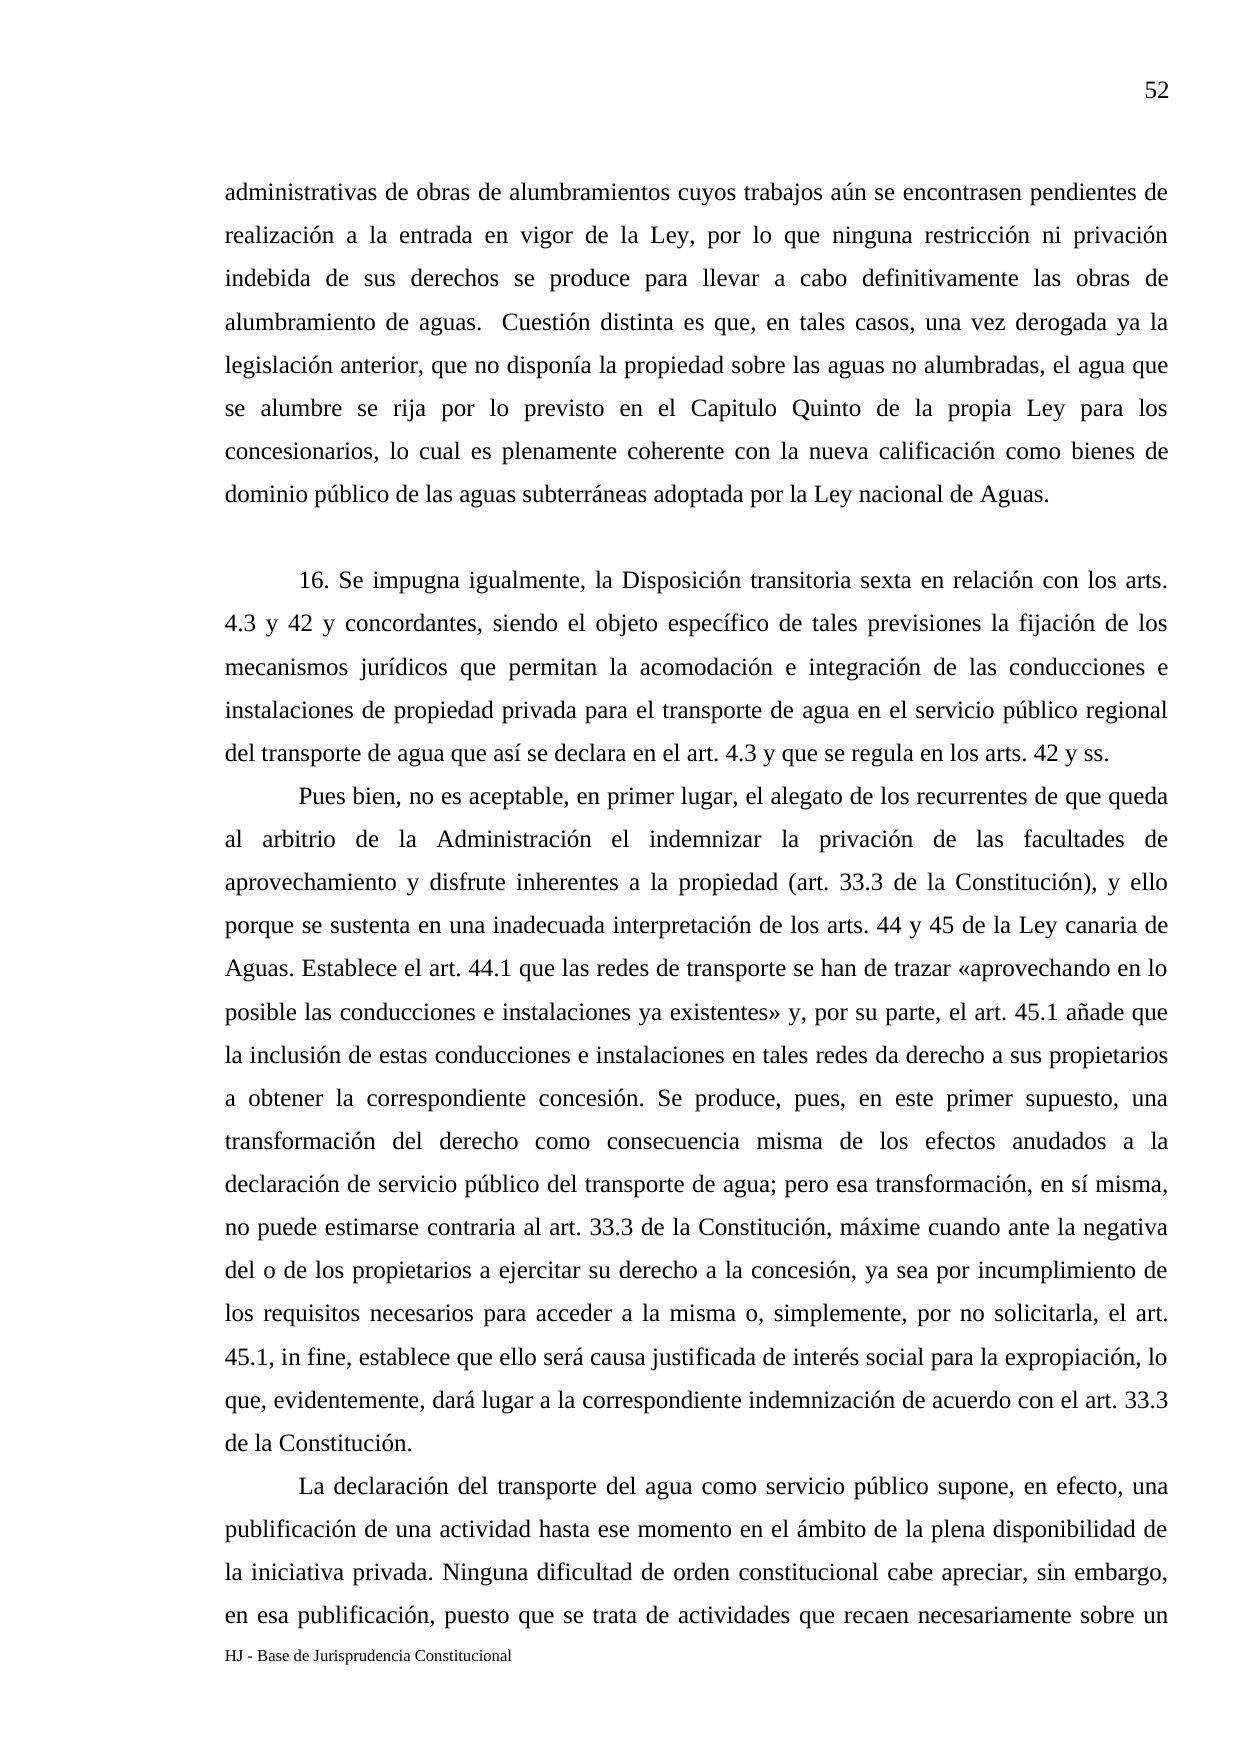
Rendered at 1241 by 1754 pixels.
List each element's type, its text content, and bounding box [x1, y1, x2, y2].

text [224, 1471, 1169, 1629]
text 16. Se impugna igualmente, la Disposición transitoria sexta en relación con los arts. 4.3 y 42 y concordantes, siendo el objeto específico de tales previsiones la fijación de los mecanismos jurídicos que permitan la acomodación e integración de las conducciones e instalaciones de propiedad privada para el transporte de agua en el servicio público regional del transporte de agua que así se declara en el art. 4.3 y que se regula en los arts. 42 y ss. [224, 565, 1169, 767]
text Pues bien, no es aceptable, en primer lugar, el alegato de los recurrentes de que queda al arbitrio de la Administración el indemnizar la privación de las facultades de aprovechamiento y disfrute inherentes a la propiedad (art. 33.3 de la Constitución), y ello porque se sustenta en una inadecuada interpretación de los arts. 44 y 45 de la Ley canaria de Aguas. Establece el art. 44.1 que las redes de transporte se han de trazar «aprovechando en lo posible las conducciones e instalaciones ya existentes» y, por su parte, el art. 45.1 añade que la inclusión de estas conducciones e instalaciones en tales redes da derecho a sus propietarios a obtener la correspondiente concesión. Se produce, pues, en este primer supuesto, una transformación del derecho como consecuencia misma de los efectos anudados a la declaración de servicio público del transporte de agua; pero esa transformación, en sí misma, no puede estimarse contraria al art. 33.3 de la Constitución, máxime cuando ante la negativa del o de los propietarios a ejercitar su derecho a la concesión, ya sea por incumplimiento de los requisitos necesarios para acceder a la misma o, simplemente, por no solicitarla, el art. 45.1, in fine, establece que ello será causa justificada de interés social para la expropiación, lo que, evidentemente, dará lugar a la correspondiente indemnización de acuerdo con el art. 33.3 de la Constitución. [224, 781, 1169, 1457]
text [224, 177, 1169, 508]
